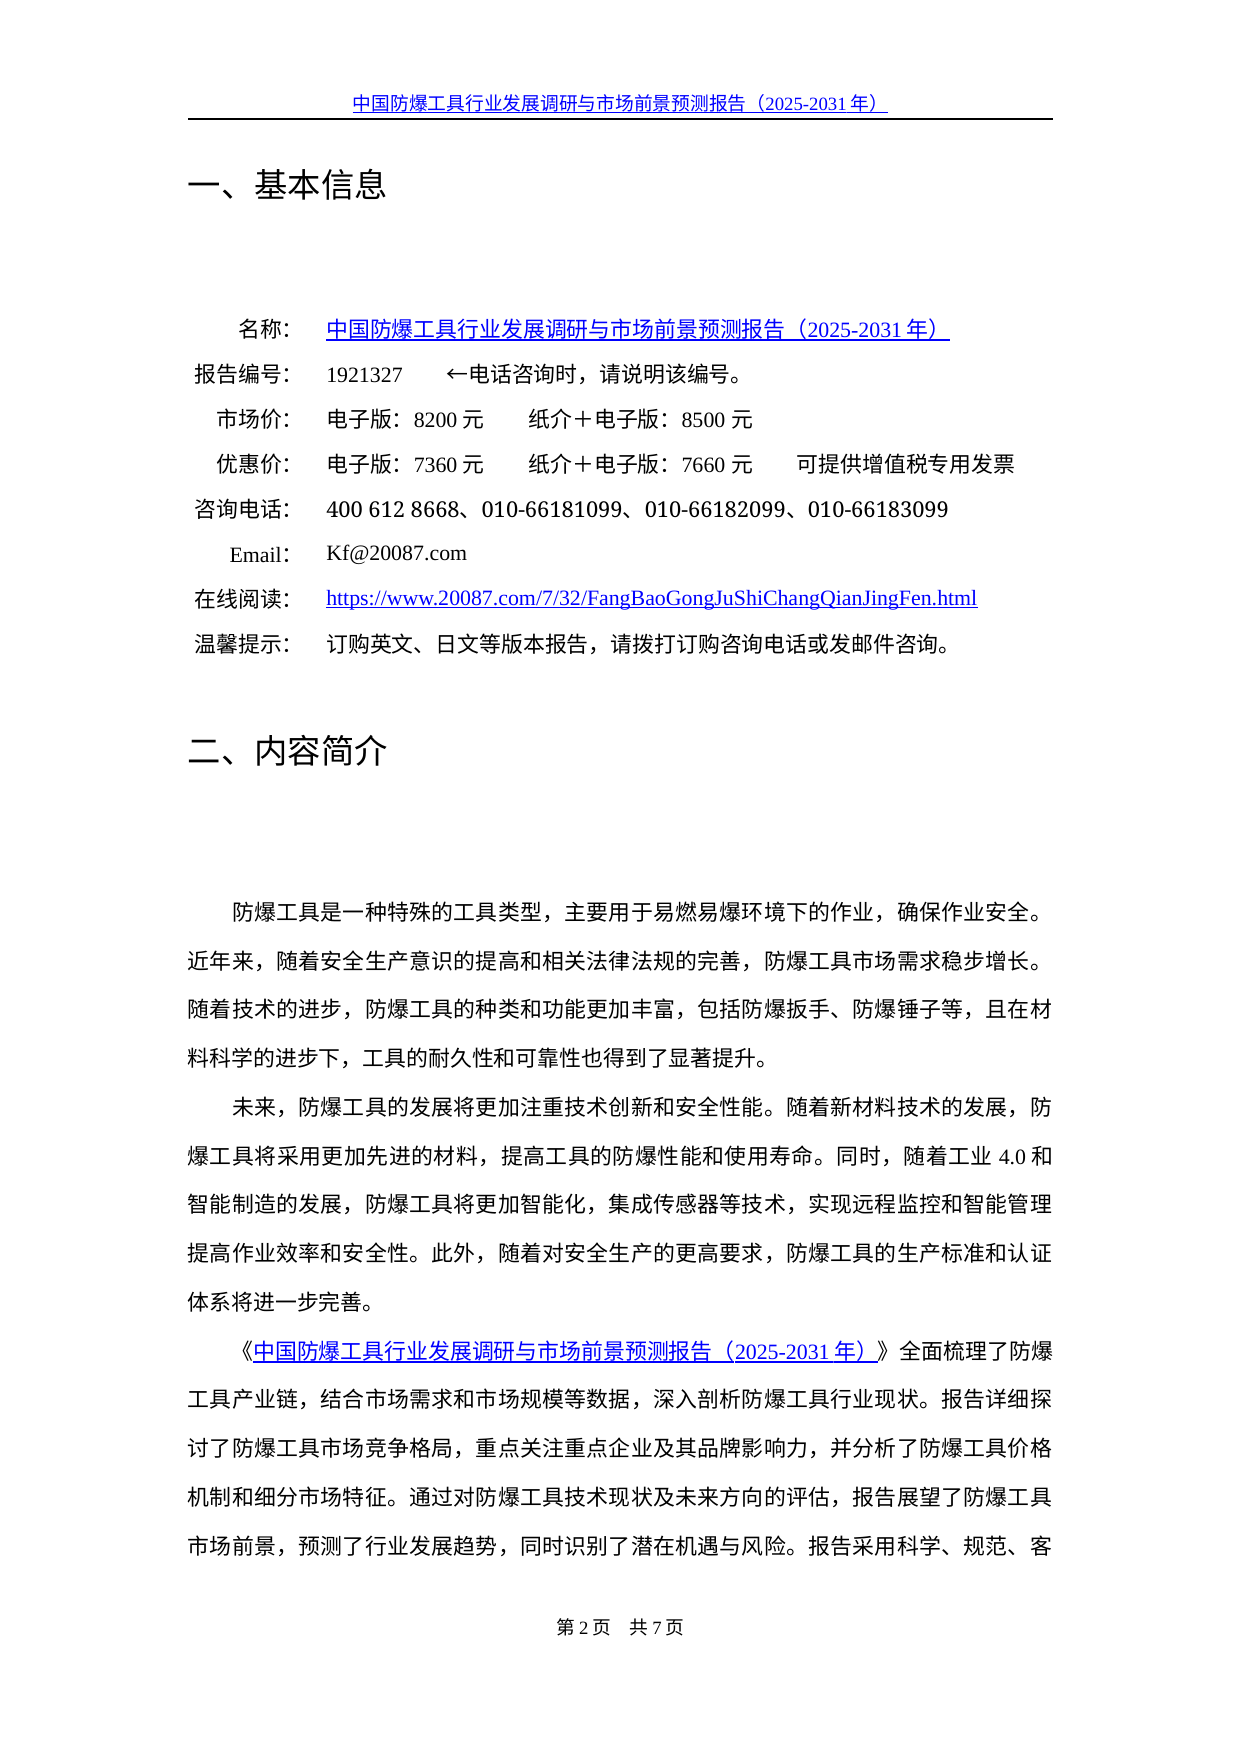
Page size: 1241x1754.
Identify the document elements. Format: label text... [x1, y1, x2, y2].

table_cell 在线阅读： [167, 582, 315, 627]
table_cell Email： [167, 537, 315, 582]
table_cell 1921327 ←电话咨询时，请说明该编号。 [315, 357, 1073, 402]
title 二、内容简介 [187, 717, 1053, 782]
table_cell 优惠价： [167, 447, 315, 492]
table_header 名称： [167, 312, 315, 357]
table_cell 温馨提示： [167, 627, 315, 672]
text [187, 894, 1053, 1561]
table_cell [315, 582, 1073, 627]
table_cell Kf@20087.com [315, 537, 1073, 582]
table_cell 400 612 8668、010-66181099、010-66182099、010-66183099 [315, 492, 1073, 537]
table_cell 市场价： [167, 402, 315, 447]
table_cell 咨询电话： [167, 492, 315, 537]
table_header 中国防爆工具行业发展调研与市场前景预测报告（2025-2031年） [315, 312, 1073, 357]
table_cell 报告编号： [167, 357, 315, 402]
table_cell 订购英文、日文等版本报告，请拨打订购咨询电话或发邮件咨询。 [315, 627, 1073, 672]
table_cell 电子版：7360 元 纸介＋电子版：7660 元 可提供增值税专用发票 [315, 447, 1073, 492]
table_cell 电子版：8200 元 纸介＋电子版：8500 元 [315, 402, 1073, 447]
title 一、基本信息 [187, 150, 1053, 215]
